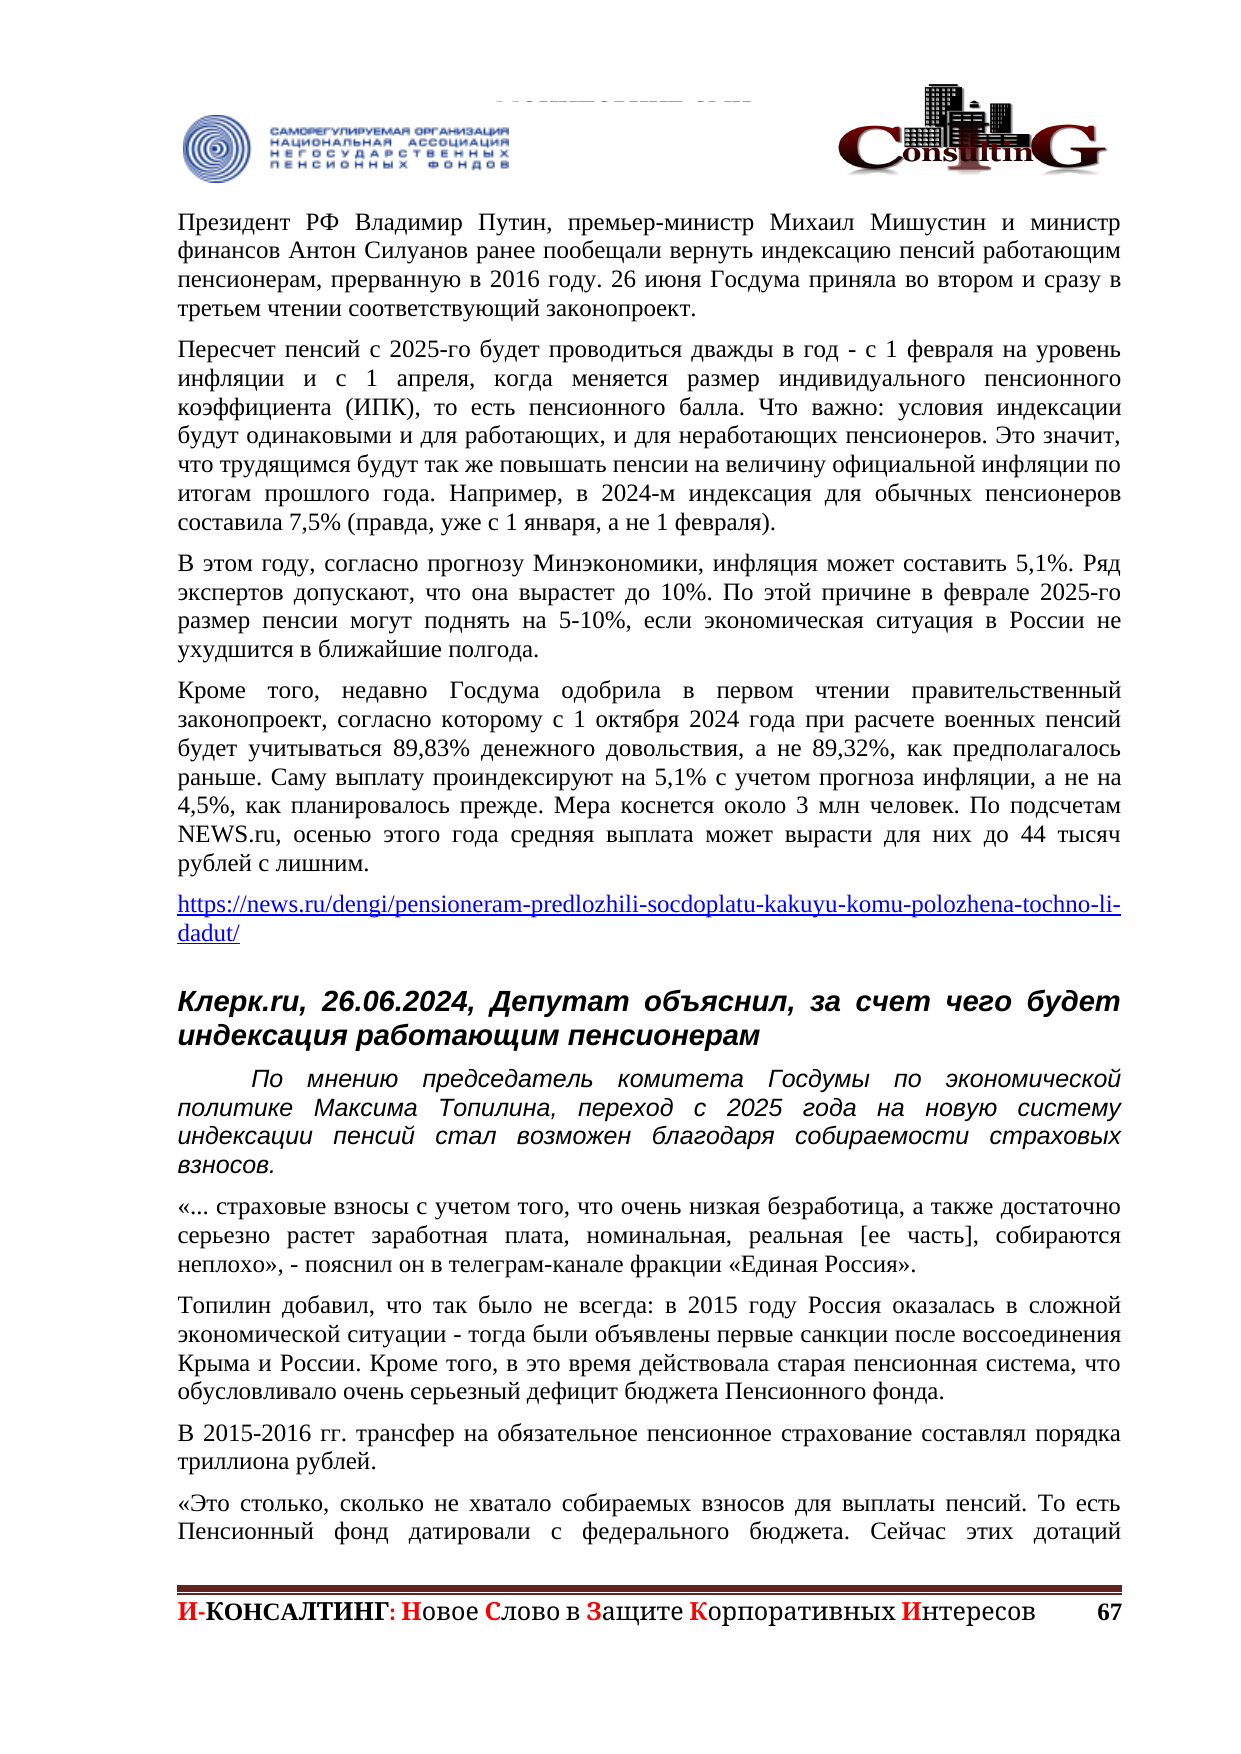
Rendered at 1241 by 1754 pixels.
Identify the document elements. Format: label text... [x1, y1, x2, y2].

subtitle По мнению председатель комитета Госдумы по экономической политике Максима Топилина, переход с 2025 года на новую систему индексации пенсий стал возможен благодаря собираемости страховых взносов. [177, 1064, 1122, 1179]
text Президент РФ Владимир Путин, премьер-министр Михаил Мишустин и министр финансов Антон Силуанов ранее пообещали вернуть индексацию пенсий работающим пенсионерам, прерванную в 2016 году. 26 июня Госдума приняла во втором и сразу в третьем чтении соответствующий законопроект. [177, 207, 1122, 322]
picture [821, 73, 1122, 183]
text «... страховые взносы с учетом того, что очень низкая безработица, а также достаточно серьезно растет заработная плата, номинальная, реальная [ее часть], собираются неплохо», - пояснил он в телеграм-канале фракции «Единая Россия». [177, 1191, 1122, 1278]
text https://news.ru/dengi/pensioneram-predlozhili-socdoplatu-kakuyu-komu-polozhena-tochno-li-dadut/ [177, 889, 1122, 947]
text Пересчет пенсий с 2025-го будет проводиться дважды в год - с 1 февраля на уровень инфляции и с 1 апреля, когда меняется размер индивидуального пенсионного коэффициента (ИПК), то есть пенсионного балла. Что важно: условия индексации будут одинаковыми и для работающих, и для неработающих пенсионеров. Это значит, что трудящимся будут так же повышать пенсии на величину официальной инфляции по итогам прошлого года. Например, в 2024-м индексация для обычных пенсионеров составила 7,5% (правда, уже с 1 января, а не 1 февраля). [177, 334, 1122, 536]
text Кроме того, недавно Госдума одобрила в первом чтении правительственный законопроект, согласно которому с 1 октября 2024 года при расчете военных пенсий будет учитываться 89,83% денежного довольствия, а не 89,32%, как предполагалось раньше. Саму выплату проиндексируют на 5,1% c учетом прогноза инфляции, а не на 4,5%, как планировалось прежде. Мера коснется около 3 млн человек. По подсчетам NEWS.ru, осенью этого года средняя выплата может вырасти для них до 44 тысяч рублей с лишним. [177, 676, 1122, 877]
text Топилин добавил, что так было не всегда: в 2015 году Россия оказалась в сложной экономической ситуации - тогда были объявлены первые санкции после воссоединения Крыма и России. Кроме того, в это время действовала старая пенсионная система, что обусловливало очень серьезный дефицит бюджета Пенсионного фонда. [177, 1290, 1122, 1405]
text В 2015-2016 гг. трансфер на обязательное пенсионное страхование составлял порядка триллиона рублей. [177, 1418, 1122, 1475]
text В этом году, согласно прогнозу Минэкономики, инфляция может составить 5,1%. Ряд экспертов допускают, что она вырастет до 10%. По этой причине в феврале 2025-го размер пенсии могут поднять на 5-10%, если экономическая ситуация в России не ухудшится в ближайшие полгода. [177, 548, 1122, 663]
picture [183, 115, 509, 183]
subtitle Клерк.ru, 26.06.2024, Депутат объяснил, за счет чего будет индексация работающим пенсионерам [177, 984, 1122, 1051]
